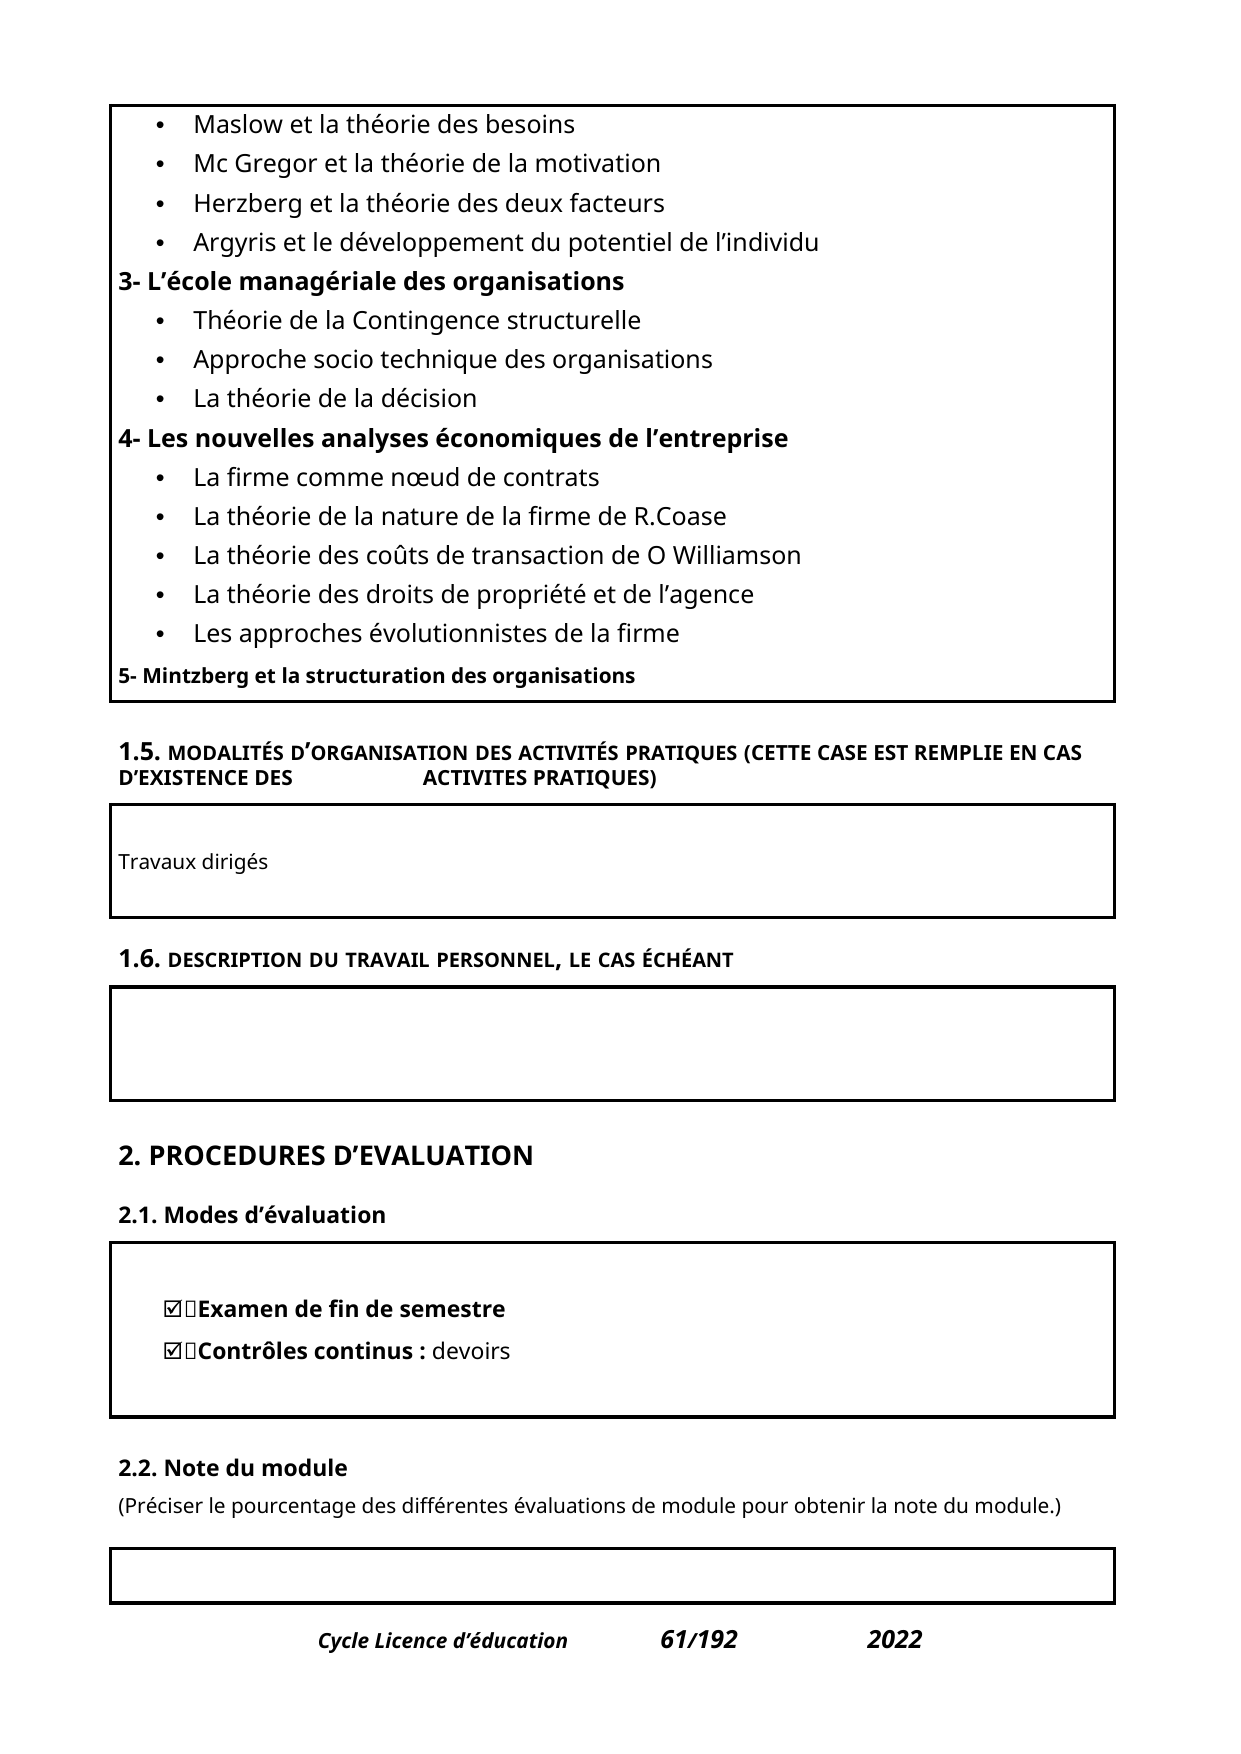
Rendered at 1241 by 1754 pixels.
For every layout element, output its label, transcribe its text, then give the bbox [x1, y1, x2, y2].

text 2. PROCEDURES D’EVALUATION [118, 1136, 1122, 1173]
text 1.5. modalités d’organisation des activités pratiques (CETTE CASE EST REMPLIE EN CAS D’EXISTENCE DES ACTIVITES PRATIQUES) [118, 740, 1122, 790]
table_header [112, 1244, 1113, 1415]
text 2.2. Note du module [118, 1456, 1122, 1481]
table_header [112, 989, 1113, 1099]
text 2.1. Modes d’évaluation [118, 1204, 1122, 1229]
text 1.6. description du travail personnel, le cas échéant [118, 948, 1122, 973]
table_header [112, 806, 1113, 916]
text (Préciser le pourcentage des différentes évaluations de module pour obtenir la note du module.) [118, 1493, 1122, 1518]
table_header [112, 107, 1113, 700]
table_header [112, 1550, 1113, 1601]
